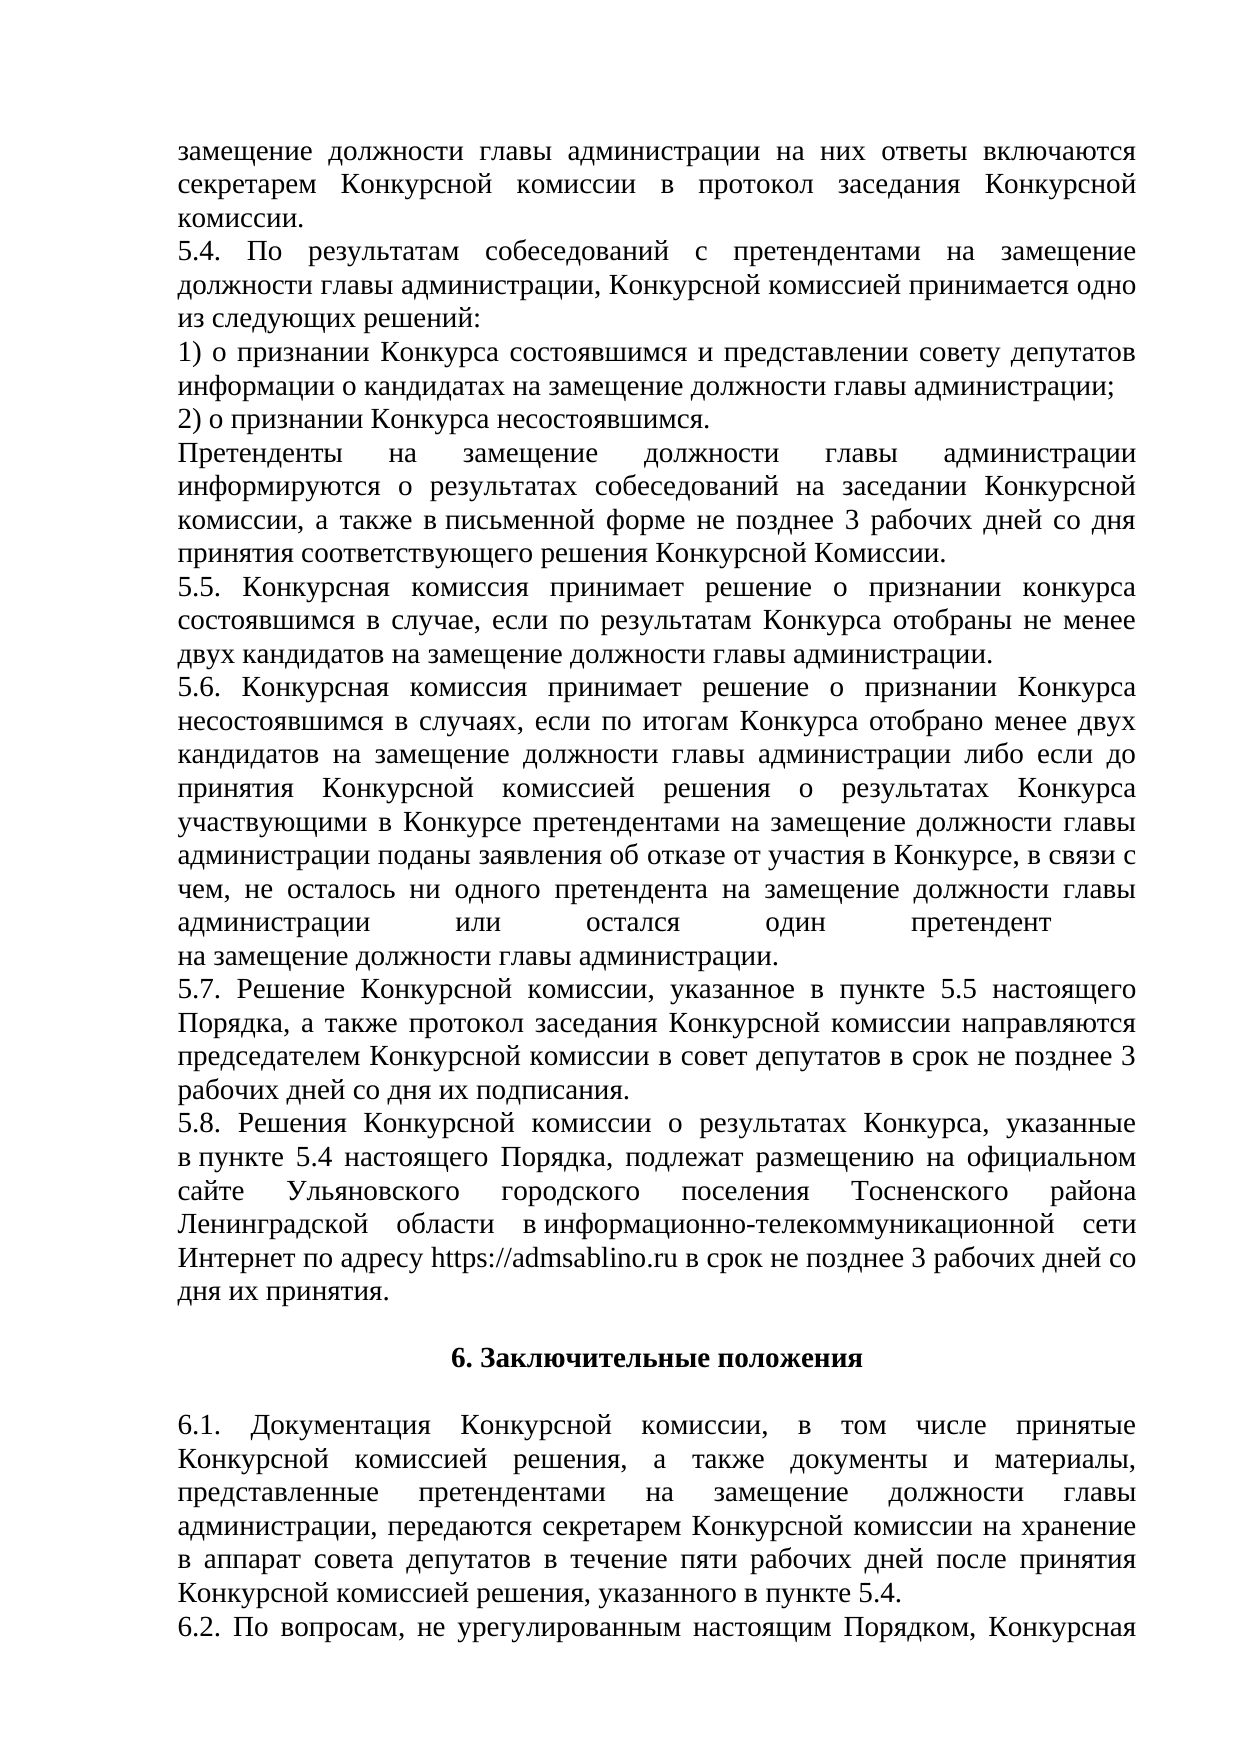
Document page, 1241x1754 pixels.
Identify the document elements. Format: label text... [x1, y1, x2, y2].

text 2) о признании Конкурса несостоявшимся. [177, 401, 1137, 435]
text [177, 1609, 1137, 1642]
text 5.8. Решения Конкурсной комиссии о результатах Конкурса, указанные в пункте 5.4 настоящего Порядка, подлежат размещению на официальном сайте Ульяновского городского поселения Тосненского района Ленинградской области в информационно-телекоммуникационной сети Интернет по адресу https://admsablino.ru в срок не позднее 3 рабочих дней со дня их принятия. [177, 1106, 1137, 1307]
text 5.4. По результатам собеседований с претендентами на замещение должности главы администрации, Конкурсной комиссией принимается одно из следующих решений: [177, 233, 1137, 334]
text 6. Заключительные положения [177, 1340, 1137, 1374]
text 5.6. Конкурсная комиссия принимает решение о признании Конкурса несостоявшимся в случаях, если по итогам Конкурса отобрано менее двух кандидатов на замещение должности главы администрации либо если до принятия Конкурсной комиссией решения о результатах Конкурса участвующими в Конкурсе претендентами на замещение должности главы администрации поданы заявления об отказе от участия в Конкурсе, в связи с чем, не осталось ни одного претендента на замещение должности главы администрации или остался один претендент на замещение должности главы администрации. [177, 669, 1137, 971]
text 1) о признании Конкурса состоявшимся и представлении совету депутатов информации о кандидатах на замещение должности главы администрации; [177, 334, 1137, 401]
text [177, 133, 1137, 233]
text 5.5. Конкурсная комиссия принимает решение о признании конкурса состоявшимся в случае, если по результатам Конкурса отобраны не менее двух кандидатов на замещение должности главы администрации. [177, 569, 1137, 669]
text Претенденты на замещение должности главы администрации информируются о результатах собеседований на заседании Конкурсной комиссии, а также в письменной форме не позднее 3 рабочих дней со дня принятия соответствующего решения Конкурсной Комиссии. [177, 435, 1137, 569]
text 5.7. Решение Конкурсной комиссии, указанное в пункте 5.5 настоящего Порядка, а также протокол заседания Конкурсной комиссии направляются председателем Конкурсной комиссии в совет депутатов в срок не позднее 3 рабочих дней со дня их подписания. [177, 971, 1137, 1106]
text 6.1. Документация Конкурсной комиссии, в том числе принятые Конкурсной комиссией решения, а также документы и материалы, представленные претендентами на замещение должности главы администрации, передаются секретарем Конкурсной комиссии на хранение в аппарат совета депутатов в течение пяти рабочих дней после принятия Конкурсной комиссией решения, указанного в пункте 5.4. [177, 1407, 1137, 1609]
